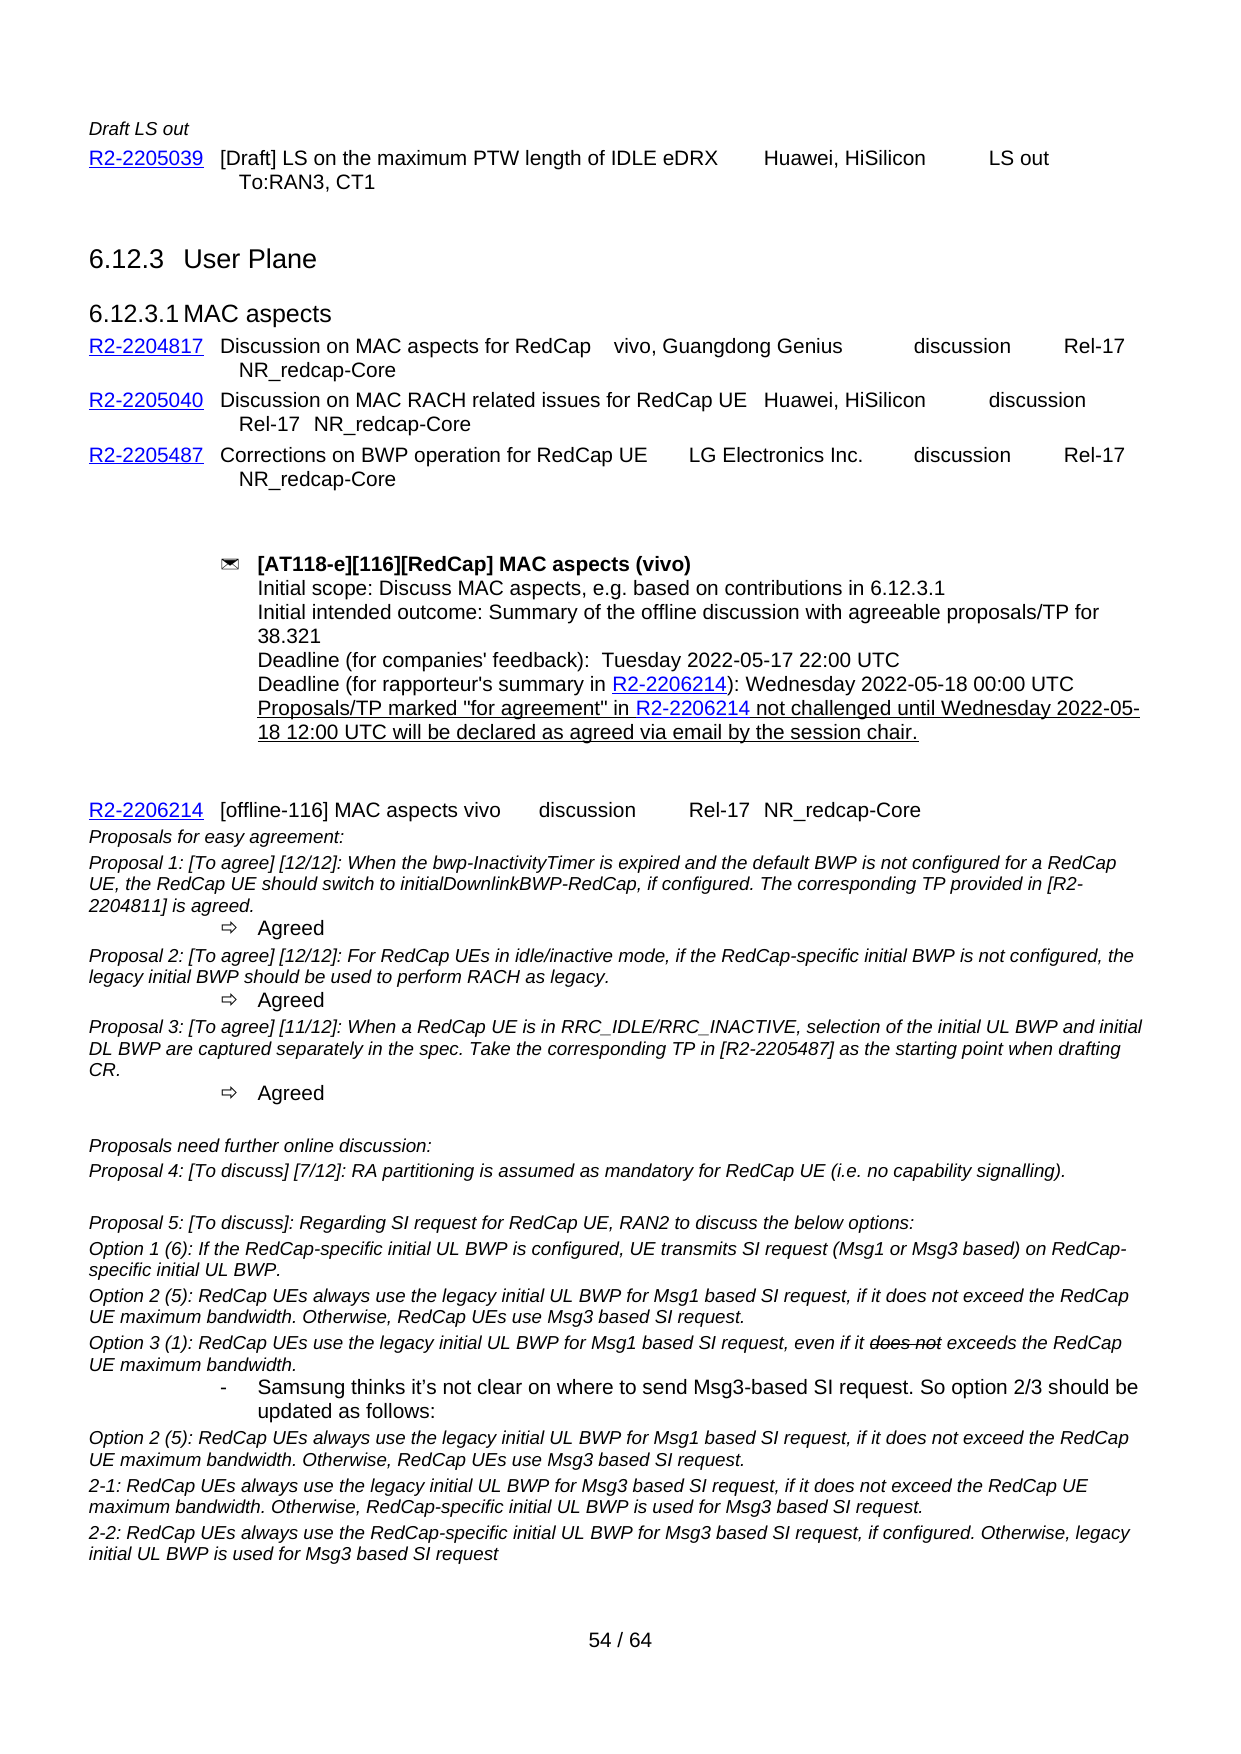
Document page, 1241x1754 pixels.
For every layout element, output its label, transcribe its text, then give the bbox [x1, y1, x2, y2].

text Proposal 2: [To agree] [12/12]: For RedCap UEs in idle/inactive mode, if the RedCap-specific initial BWP is not configured, the legacy initial BWP should be used to perform RACH as legacy. [89, 944, 1152, 987]
title R2-2206214 [offline-116] MAC aspects vivo discussion Rel-17 NR_redcap-Core [89, 798, 1152, 822]
text Proposals/TP marked "for agreement" in R2-2206214 not challenged until Wednesday 2022-05-18 12:00 UTC will be declared as agreed via email by the session chair. [257, 696, 1152, 743]
text Proposals for easy agreement: [89, 826, 1152, 847]
title R2-2205039 [Draft] LS on the maximum PTW length of IDLE eDRX Huawei, HiSilicon LS out To:RAN3, CT1 [89, 146, 1152, 194]
text Deadline (for rapporteur's summary in R2-2206214): Wednesday 2022-05-18 00:00 UTC [257, 672, 1152, 696]
text Proposals need further online discussion: [89, 1134, 1152, 1156]
list Agreed [220, 987, 1152, 1012]
title R2-2205487 Corrections on BWP operation for RedCap UE LG Electronics Inc. discussion Rel-17 NR_redcap-Core [89, 442, 1152, 490]
list Samsung thinks it’s not clear on where to send Msg3-based SI request. So option 2/3 should be updated as follows: [220, 1375, 1152, 1423]
list Agreed [220, 1080, 1152, 1104]
text Initial intended outcome: Summary of the offline discussion with agreeable proposals/TP for 38.321 [257, 600, 1152, 648]
text Proposal 5: [To discuss]: Regarding SI request for RedCap UE, RAN2 to discuss the below options: [89, 1212, 1152, 1233]
text Option 3 (1): RedCap UEs use the legacy initial UL BWP for Msg1 based SI request, even if it does not exceeds the RedCap UE maximum bandwidth. [89, 1332, 1152, 1375]
text 2-1: RedCap UEs always use the legacy initial UL BWP for Msg3 based SI request, if it does not exceed the RedCap UE maximum bandwidth. Otherwise, RedCap-specific initial UL BWP is used for Msg3 based SI request. [89, 1474, 1152, 1517]
text [AT118-e][116][RedCap] MAC aspects (vivo) [220, 544, 1152, 576]
title R2-2205040 Discussion on MAC RACH related issues for RedCap UE Huawei, HiSilicon discussion Rel-17 NR_redcap-Core [89, 388, 1152, 436]
subtitle 6.12.3.1 MAC aspects [89, 299, 1152, 328]
text Deadline (for companies' feedback): Tuesday 2022-05-17 22:00 UTC [257, 648, 1152, 672]
text Option 2 (5): RedCap UEs always use the legacy initial UL BWP for Msg1 based SI request, if it does not exceed the RedCap UE maximum bandwidth. Otherwise, RedCap UEs use Msg3 based SI request. [89, 1427, 1152, 1470]
text Proposal 3: [To agree] [11/12]: When a RedCap UE is in RRC_IDLE/RRC_INACTIVE, selection of the initial UL BWP and initial DL BWP are captured separately in the spec. Take the corresponding TP in [R2-2205487] as the starting point when drafting CR. [89, 1016, 1152, 1080]
list Agreed [220, 916, 1152, 940]
text Initial scope: Discuss MAC aspects, e.g. based on contributions in 6.12.3.1 [257, 576, 1152, 600]
text Draft LS out [89, 118, 1152, 140]
text Option 2 (5): RedCap UEs always use the legacy initial UL BWP for Msg1 based SI request, if it does not exceed the RedCap UE maximum bandwidth. Otherwise, RedCap UEs use Msg3 based SI request. [89, 1284, 1152, 1328]
title R2-2204817 Discussion on MAC aspects for RedCap vivo, Guangdong Genius discussion Rel-17 NR_redcap-Core [89, 334, 1152, 382]
text 2-2: RedCap UEs always use the RedCap-specific initial UL BWP for Msg3 based SI request, if configured. Otherwise, legacy initial UL BWP is used for Msg3 based SI request [89, 1522, 1152, 1565]
text Proposal 1: [To agree] [12/12]: When the bwp-InactivityTimer is expired and the default BWP is not configured for a RedCap UE, the RedCap UE should switch to initialDownlinkBWP-RedCap, if configured. The corresponding TP provided in [R2-2204811] is agreed. [89, 851, 1152, 916]
text Proposal 4: [To discuss] [7/12]: RA partitioning is assumed as mandatory for RedCap UE (i.e. no capability signalling). [89, 1160, 1152, 1182]
subtitle 6.12.3 User Plane [89, 243, 1152, 274]
text Option 1 (6): If the RedCap-specific initial UL BWP is configured, UE transmits SI request (Msg1 or Msg3 based) on RedCap-specific initial UL BWP. [89, 1237, 1152, 1280]
